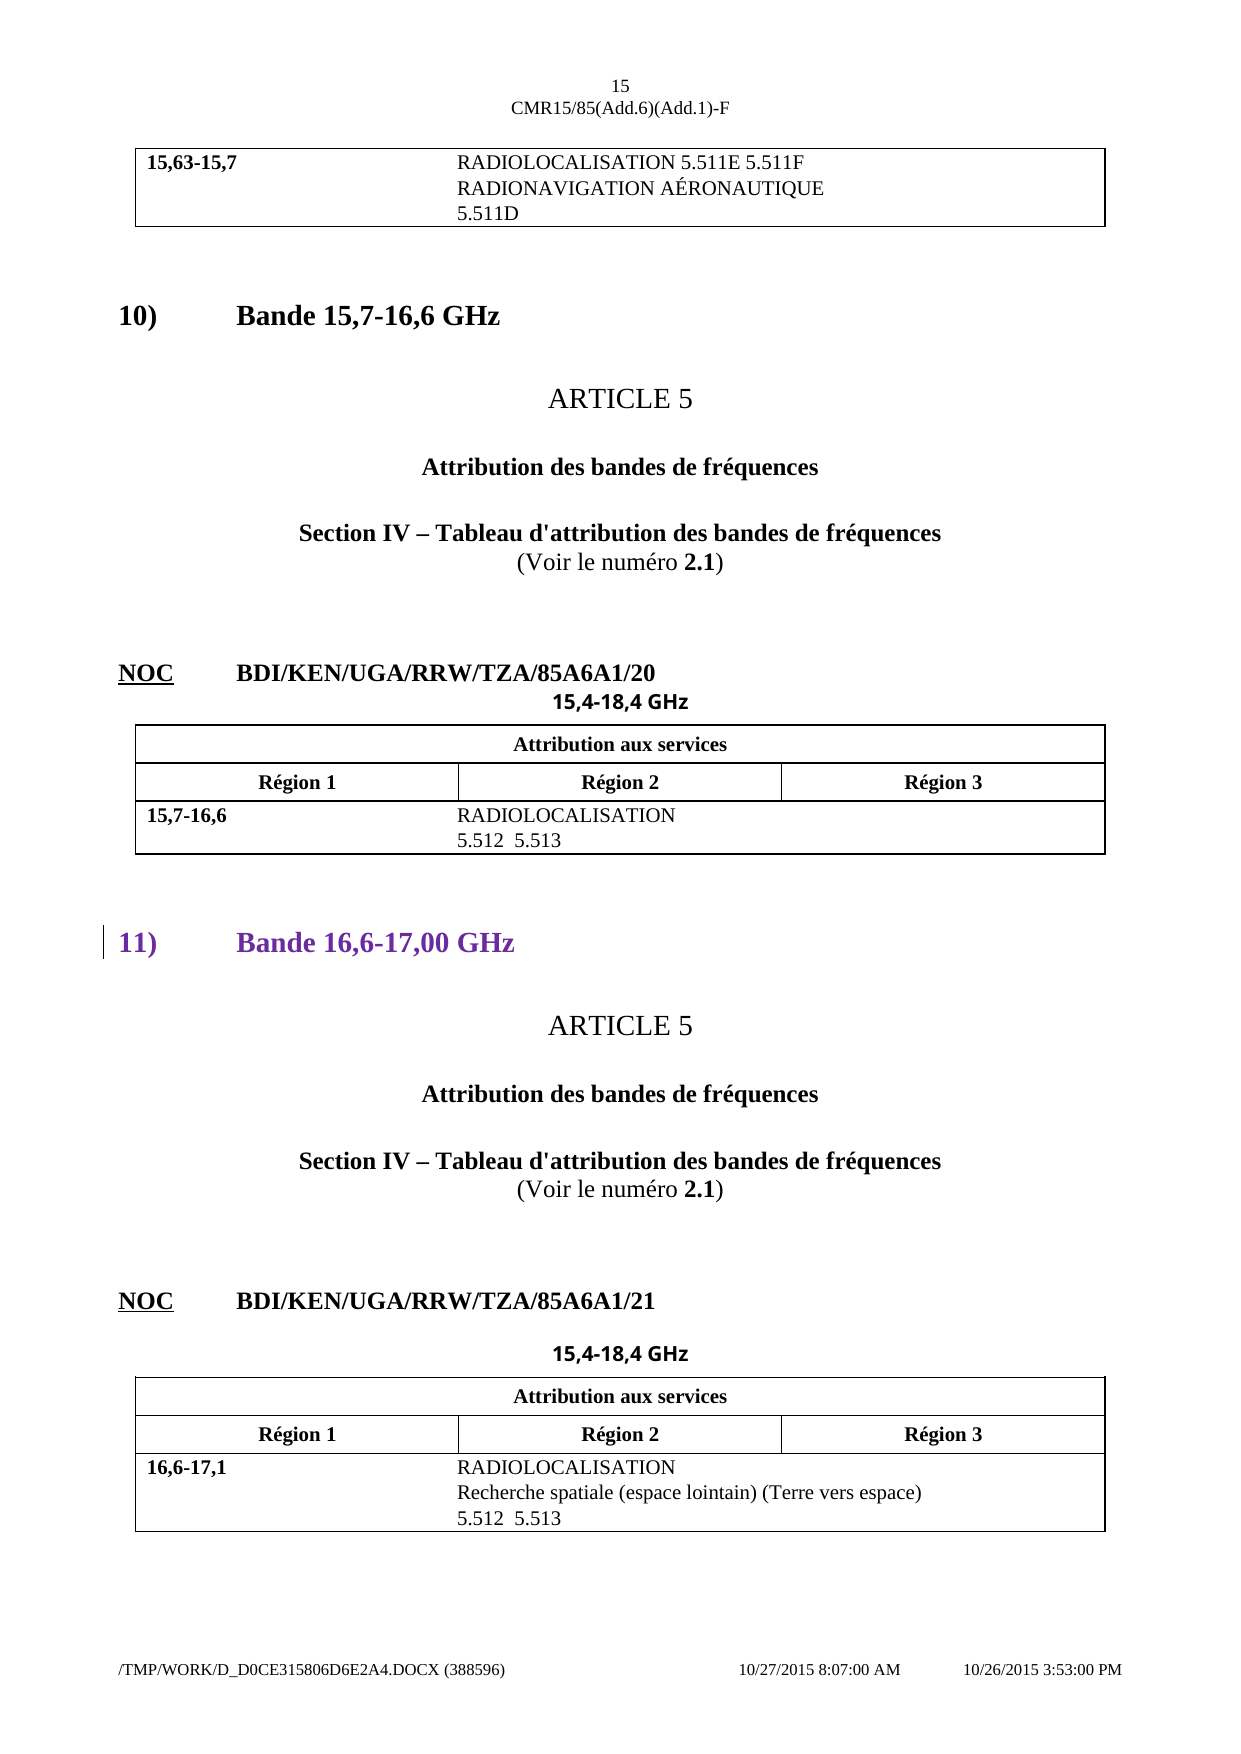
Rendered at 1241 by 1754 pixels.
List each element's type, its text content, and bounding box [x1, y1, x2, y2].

text ARTICLE 5 [118, 381, 1122, 415]
table_header Attribution aux services [136, 1378, 1104, 1414]
text Attribution des bandes de fréquences [118, 1079, 1122, 1108]
table_cell 15,63-15,7 RADIOLOCALISATION 5.511E 5.511F RADIONAVIGATION AÉRONAUTIQUE 5.511D [136, 149, 1104, 226]
text Section IV – Tableau d'attribution des bandes de fréquences (Voir le numéro 2.1) [118, 1146, 1122, 1261]
text Section IV – Tableau d'attribution des bandes de fréquences (Voir le numéro 2.1) [118, 518, 1122, 633]
table_cell Région 1 [136, 1416, 458, 1453]
text NOC BDI/KEN/UGA/RRW/TZA/85A6A1/21 [118, 1286, 1122, 1314]
subtitle 11) Bande 16,6-17,00 GHz [118, 925, 1122, 958]
table_cell Région 3 [782, 1416, 1104, 1453]
table_cell Région 2 [459, 764, 781, 800]
table_cell 15,7-16,6 RADIOLOCALISATION 5.512 5.513 [136, 802, 1104, 853]
table_cell Région 1 [136, 764, 458, 800]
title 15,4-18,4 GHz [118, 687, 1122, 716]
title 15,4-18,4 GHz [118, 1339, 1122, 1368]
text ARTICLE 5 [118, 1008, 1122, 1042]
table_cell Région 2 [459, 1416, 781, 1453]
subtitle 10) Bande 15,7-16,6 GHz [118, 298, 1122, 331]
table_header Attribution aux services [136, 726, 1104, 762]
table_cell 16,6-17,1 RADIOLOCALISATION Recherche spatiale (espace lointain) (Terre vers espace) 5.512 5.513 [136, 1454, 1104, 1531]
text Attribution des bandes de fréquences [118, 452, 1122, 481]
text NOC BDI/KEN/UGA/RRW/TZA/85A6A1/20 [118, 658, 1122, 687]
table_cell Région 3 [782, 764, 1104, 800]
